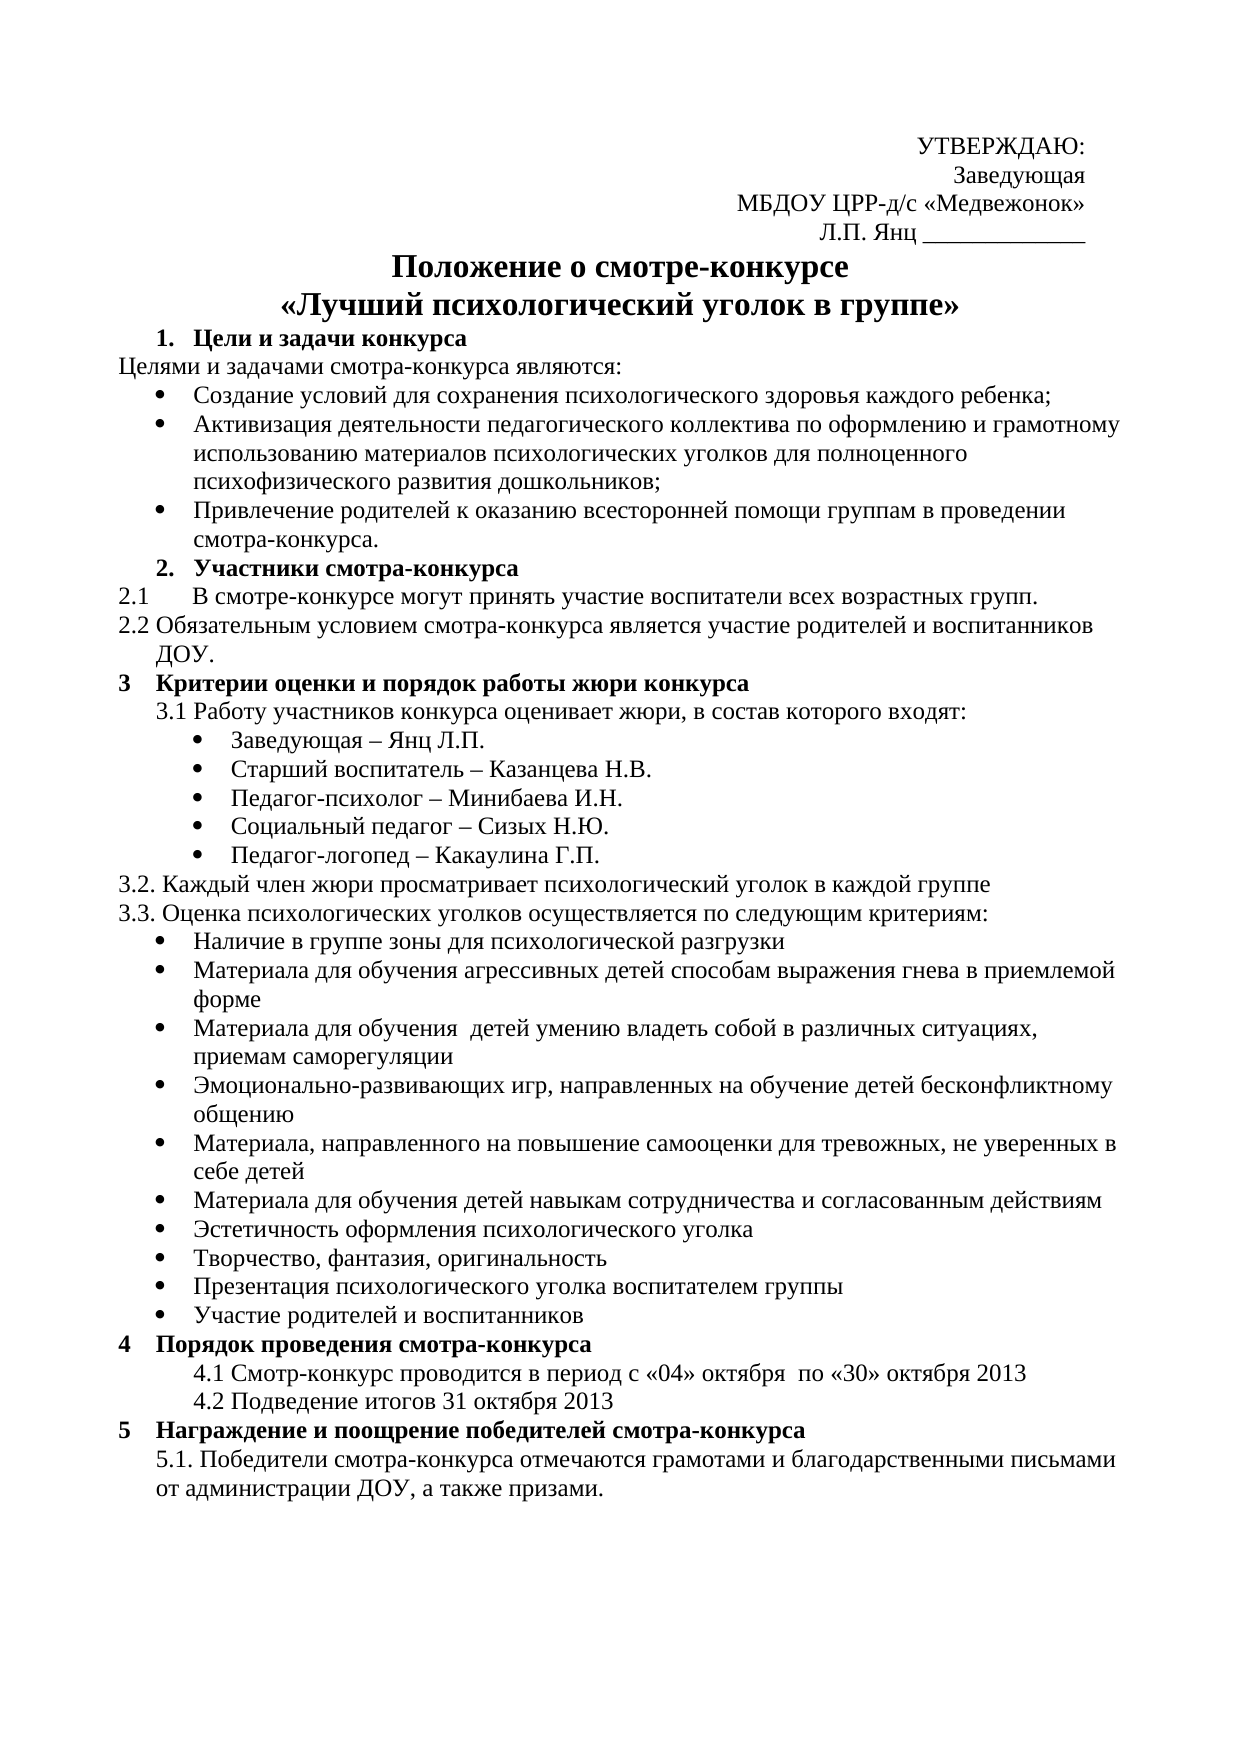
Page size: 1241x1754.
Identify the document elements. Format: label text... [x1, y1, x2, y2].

list Участие родителей и воспитанников [156, 1300, 1122, 1329]
list Педагог-логопед – Какаулина Г.П. [193, 840, 1122, 869]
text 3.2. Каждый член жюри просматривает психологический уголок в каждой группе [118, 869, 1122, 898]
list Старший воспитатель – Казанцева Н.В. [193, 754, 1122, 783]
text Заведующая [118, 160, 1085, 188]
list Материала для обучения агрессивных детей способам выражения гнева в приемлемой форме [156, 955, 1122, 1013]
text Положение о смотре-конкурсе [118, 246, 1122, 284]
text 5.1. Победители смотра-конкурса отмечаются грамотами и благодарственными письмами от администрации ДОУ, а также призами. [156, 1444, 1122, 1501]
text «Лучший психологический уголок в группе» [118, 284, 1122, 323]
text МБДОУ ЦРР-д/с «Медвежонок» [118, 188, 1085, 217]
text 3.1 Работу участников конкурса оценивает жюри, в состав которого входят: [156, 696, 1122, 725]
list Участники смотра-конкурса [156, 553, 1122, 581]
list Порядок проведения смотра-конкурса [118, 1329, 1122, 1358]
list Эмоционально-развивающих игр, направленных на обучение детей бесконфликтному общению [156, 1070, 1122, 1128]
list Материала для обучения детей навыкам сотрудничества и согласованным действиям [156, 1185, 1122, 1214]
list Материала, направленного на повышение самооценки для тревожных, не уверенных в себе детей [156, 1128, 1122, 1185]
list Эстетичность оформления психологического уголка [156, 1214, 1122, 1243]
list Привлечение родителей к оказанию всесторонней помощи группам в проведении смотра-конкурса. [156, 495, 1122, 553]
list Творчество, фантазия, оригинальность [156, 1243, 1122, 1271]
list Наличие в группе зоны для психологической разгрузки [156, 926, 1122, 955]
text Целями и задачами смотра-конкурса являются: [118, 351, 1122, 380]
list Цели и задачи конкурса [156, 323, 1122, 351]
list Активизация деятельности педагогического коллектива по оформлению и грамотному использованию материалов психологических уголков для полноценного психофизического развития дошкольников; [156, 409, 1122, 495]
list Педагог-психолог – Минибаева И.Н. [193, 783, 1122, 811]
text Л.П. Янц _____________ [118, 217, 1085, 246]
list Социальный педагог – Сизых Н.Ю. [193, 811, 1122, 840]
text 4.1 Смотр-конкурс проводится в период с «04» октября по «30» октября 2013 [193, 1358, 1122, 1386]
list Презентация психологического уголка воспитателем группы [156, 1271, 1122, 1300]
text УТВЕРЖДАЮ: [118, 131, 1085, 160]
list Обязательным условием смотра-конкурса является участие родителей и воспитанников ДОУ. [118, 610, 1122, 668]
list Материала для обучения детей умению владеть собой в различных ситуациях, приемам саморегуляции [156, 1013, 1122, 1070]
list Награждение и поощрение победителей смотра-конкурса [118, 1415, 1122, 1444]
list Критерии оценки и порядок работы жюри конкурса [118, 668, 1122, 696]
list В смотре-конкурсе могут принять участие воспитатели всех возрастных групп. [118, 581, 1122, 610]
list Заведующая – Янц Л.П. [193, 725, 1122, 754]
text 4.2 Подведение итогов 31 октября 2013 [193, 1386, 1122, 1415]
list Создание условий для сохранения психологического здоровья каждого ребенка; [156, 380, 1122, 409]
text 3.3. Оценка психологических уголков осуществляется по следующим критериям: [118, 898, 1122, 926]
